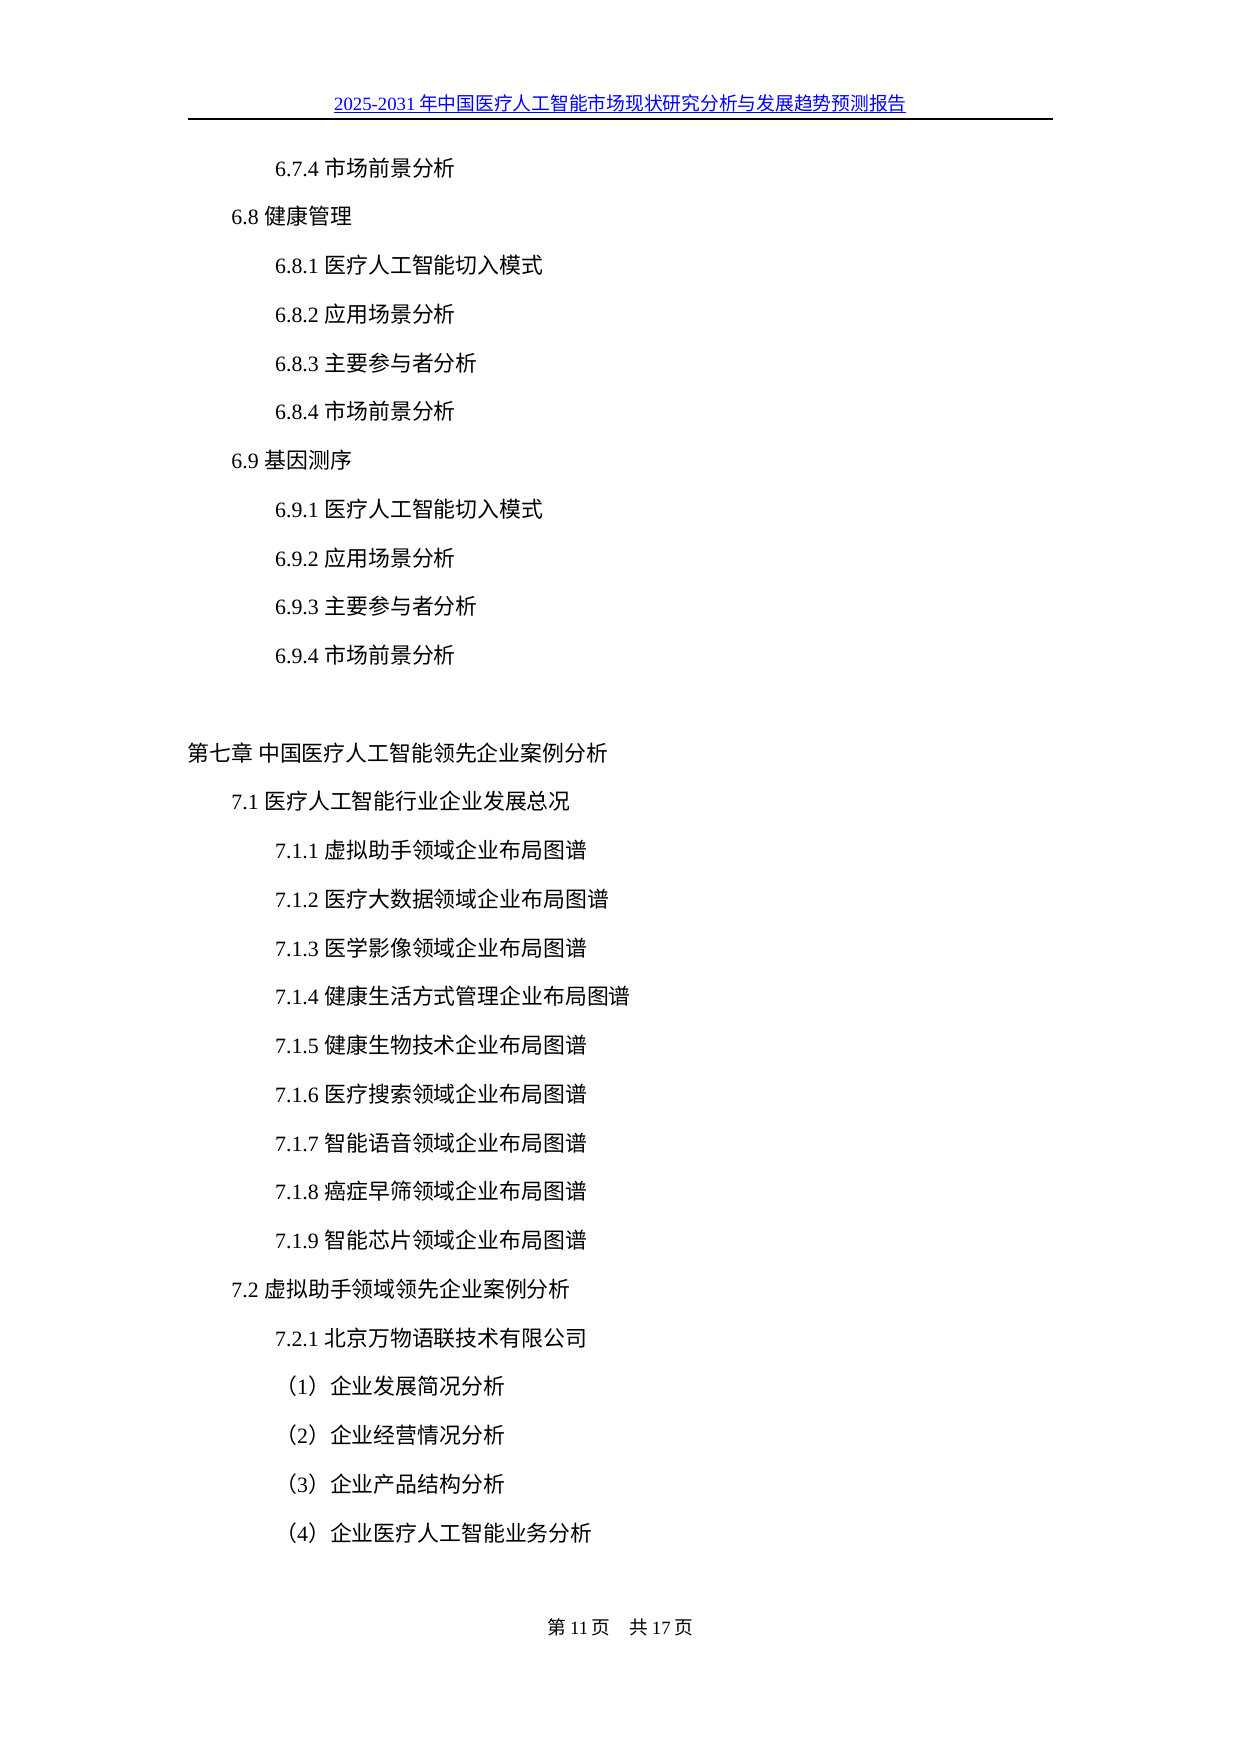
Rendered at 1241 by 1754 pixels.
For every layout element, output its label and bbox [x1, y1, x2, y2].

text [187, 150, 1053, 1548]
